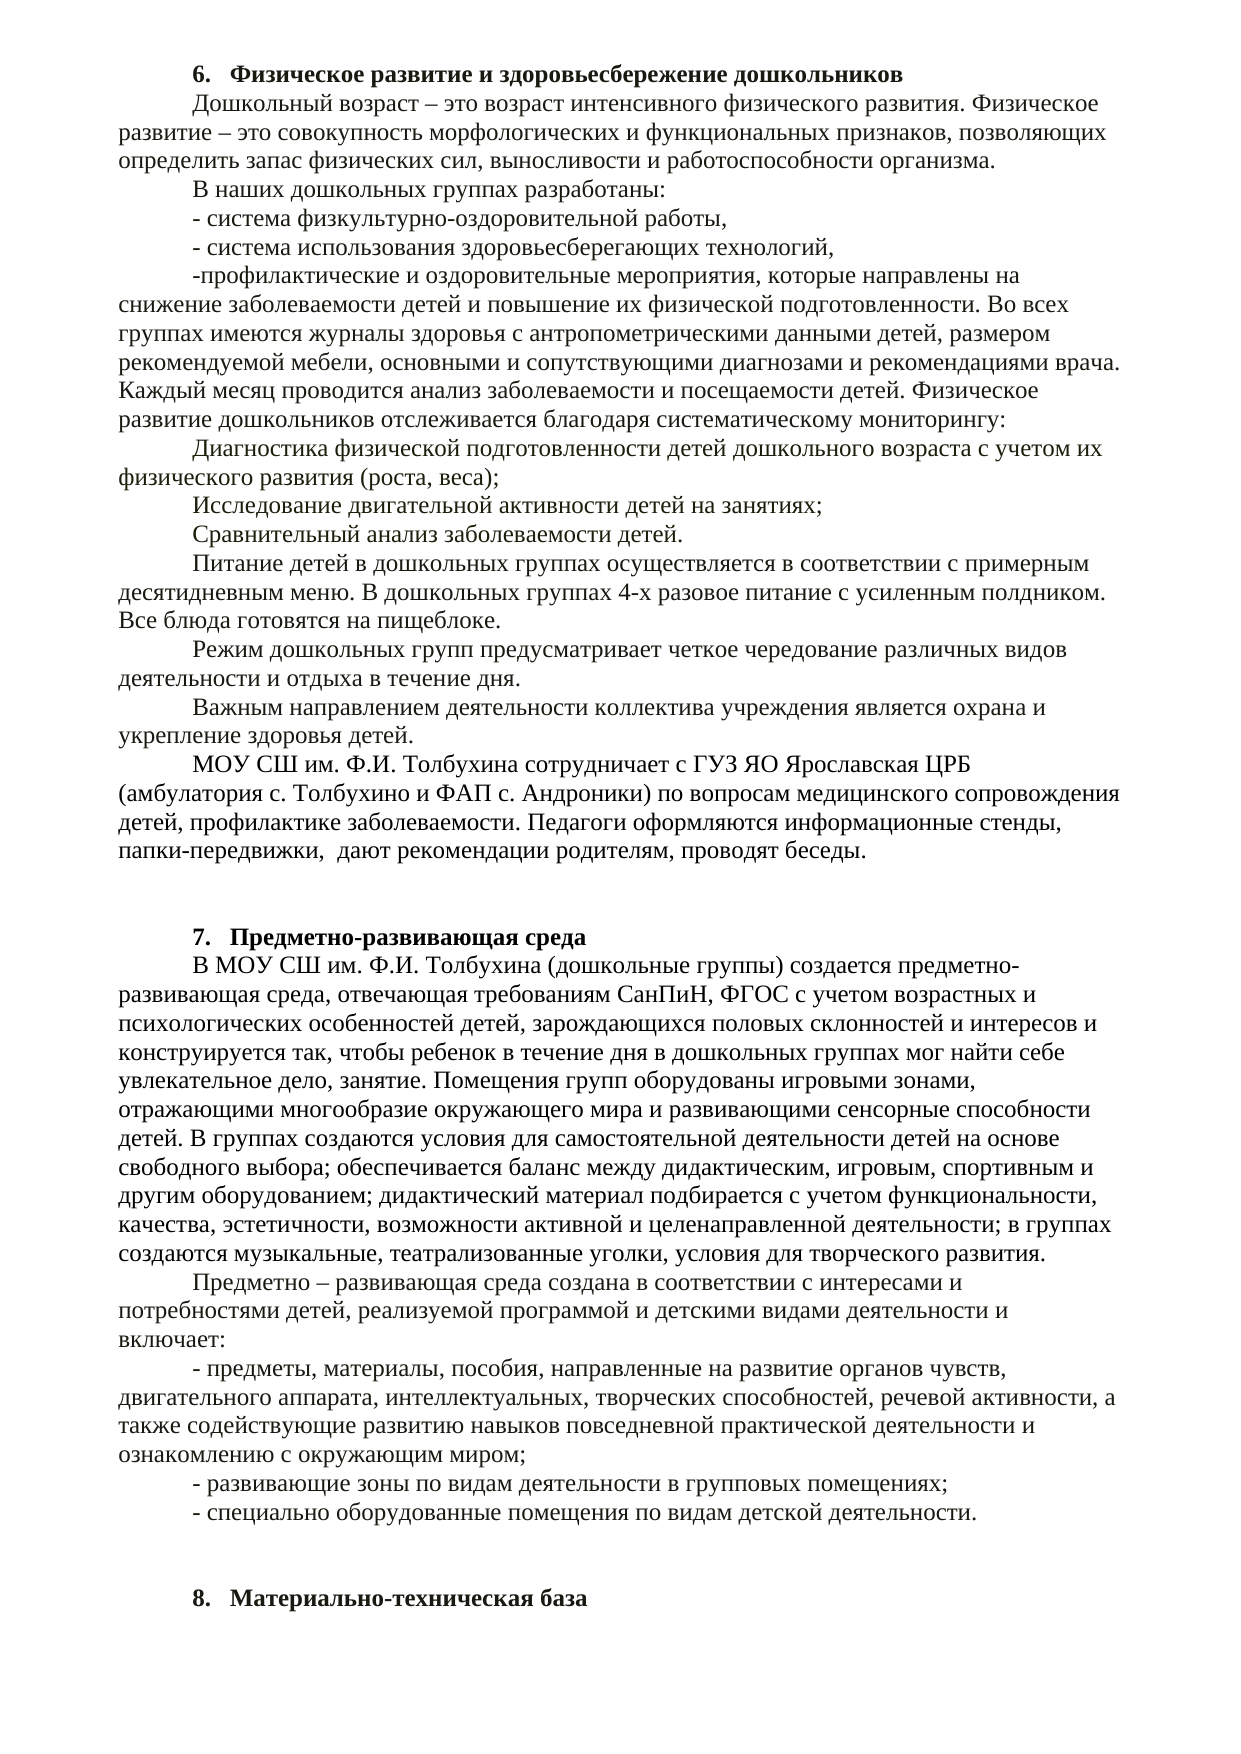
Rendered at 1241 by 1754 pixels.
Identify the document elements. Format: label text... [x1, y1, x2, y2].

text Важным направлением деятельности коллектива учреждения является охрана и укрепление здоровья детей. [118, 692, 1122, 749]
text МОУ СШ им. Ф.И. Толбухина сотрудничает с ГУЗ ЯО Ярославская ЦРБ (амбулатория с. Толбухино и ФАП с. Андроники) по вопросам медицинского сопровождения детей, профилактике заболеваемости. Педагоги оформляются информационные стенды, папки-передвижки, дают рекомендации родителям, проводят беседы. [118, 749, 1122, 864]
list Предметно-развивающая среда [192, 922, 1122, 950]
text - система использования здоровьесберегающих технологий, [118, 232, 1122, 260]
text В МОУ СШ им. Ф.И. Толбухина (дошкольные группы) создается предметно-развивающая среда, отвечающая требованиям СанПиН, ФГОС с учетом возрастных и психологических особенностей детей, зарождающихся половых склонностей и интересов и конструируется так, чтобы ребенок в течение дня в дошкольных группах мог найти себе увлекательное дело, занятие. Помещения групп оборудованы игровыми зонами, отражающими многообразие окружающего мира и развивающими сенсорные способности детей. В группах создаются условия для самостоятельной деятельности детей на основе свободного выбора; обеспечивается баланс между дидактическим, игровым, спортивным и другим оборудованием; дидактический материал подбирается с учетом функциональности, качества, эстетичности, возможности активной и целенаправленной деятельности; в группах создаются музыкальные, театрализованные уголки, условия для творческого развития. [118, 950, 1122, 1267]
list Физическое развитие и здоровьесбережение дошкольников [192, 59, 1122, 88]
text Предметно – развивающая среда создана в соответствии с интересами и потребностями детей, реализуемой программой и детскими видами деятельности и включает: [118, 1267, 1122, 1353]
text Дошкольный возраст – это возраст интенсивного физического развития. Физическое развитие – это совокупность морфологических и функциональных признаков, позволяющих определить запас физических сил, выносливости и работоспособности организма. [118, 88, 1122, 174]
text В наших дошкольных группах разработаны: [118, 174, 1122, 203]
text - развивающие зоны по видам деятельности в групповых помещениях; [118, 1468, 1122, 1497]
text Питание детей в дошкольных группах осуществляется в соответствии с примерным десятидневным меню. В дошкольных группах 4-х разовое питание с усиленным полдником. Все блюда готовятся на пищеблоке. [118, 548, 1122, 634]
text - предметы, материалы, пособия, направленные на развитие органов чувств, двигательного аппарата, интеллектуальных, творческих способностей, речевой активности, а также содействующие развитию навыков повседневной практической деятельности и ознакомлению с окружающим миром; [118, 1353, 1122, 1468]
text Исследование двигательной активности детей на занятиях; [118, 490, 1122, 519]
list Материально-техническая база [192, 1583, 1122, 1612]
text Сравнительный анализ заболеваемости детей. [118, 519, 1122, 548]
text - система физкультурно-оздоровительной работы, [118, 203, 1122, 232]
text -профилактические и оздоровительные мероприятия, которые направлены на снижение заболеваемости детей и повышение их физической подготовленности. Во всех группах имеются журналы здоровья с антропометрическими данными детей, размером рекомендуемой мебели, основными и сопутствующими диагнозами и рекомендациями врача. Каждый месяц проводится анализ заболеваемости и посещаемости детей. Физическое развитие дошкольников отслеживается благодаря систематическому мониторингу: [118, 260, 1122, 433]
text Режим дошкольных групп предусматривает четкое чередование различных видов деятельности и отдыха в течение дня. [118, 634, 1122, 692]
text Диагностика физической подготовленности детей дошкольного возраста с учетом их физического развития (роста, веса); [118, 433, 1122, 490]
text - специально оборудованные помещения по видам детской деятельности. [118, 1497, 1122, 1525]
